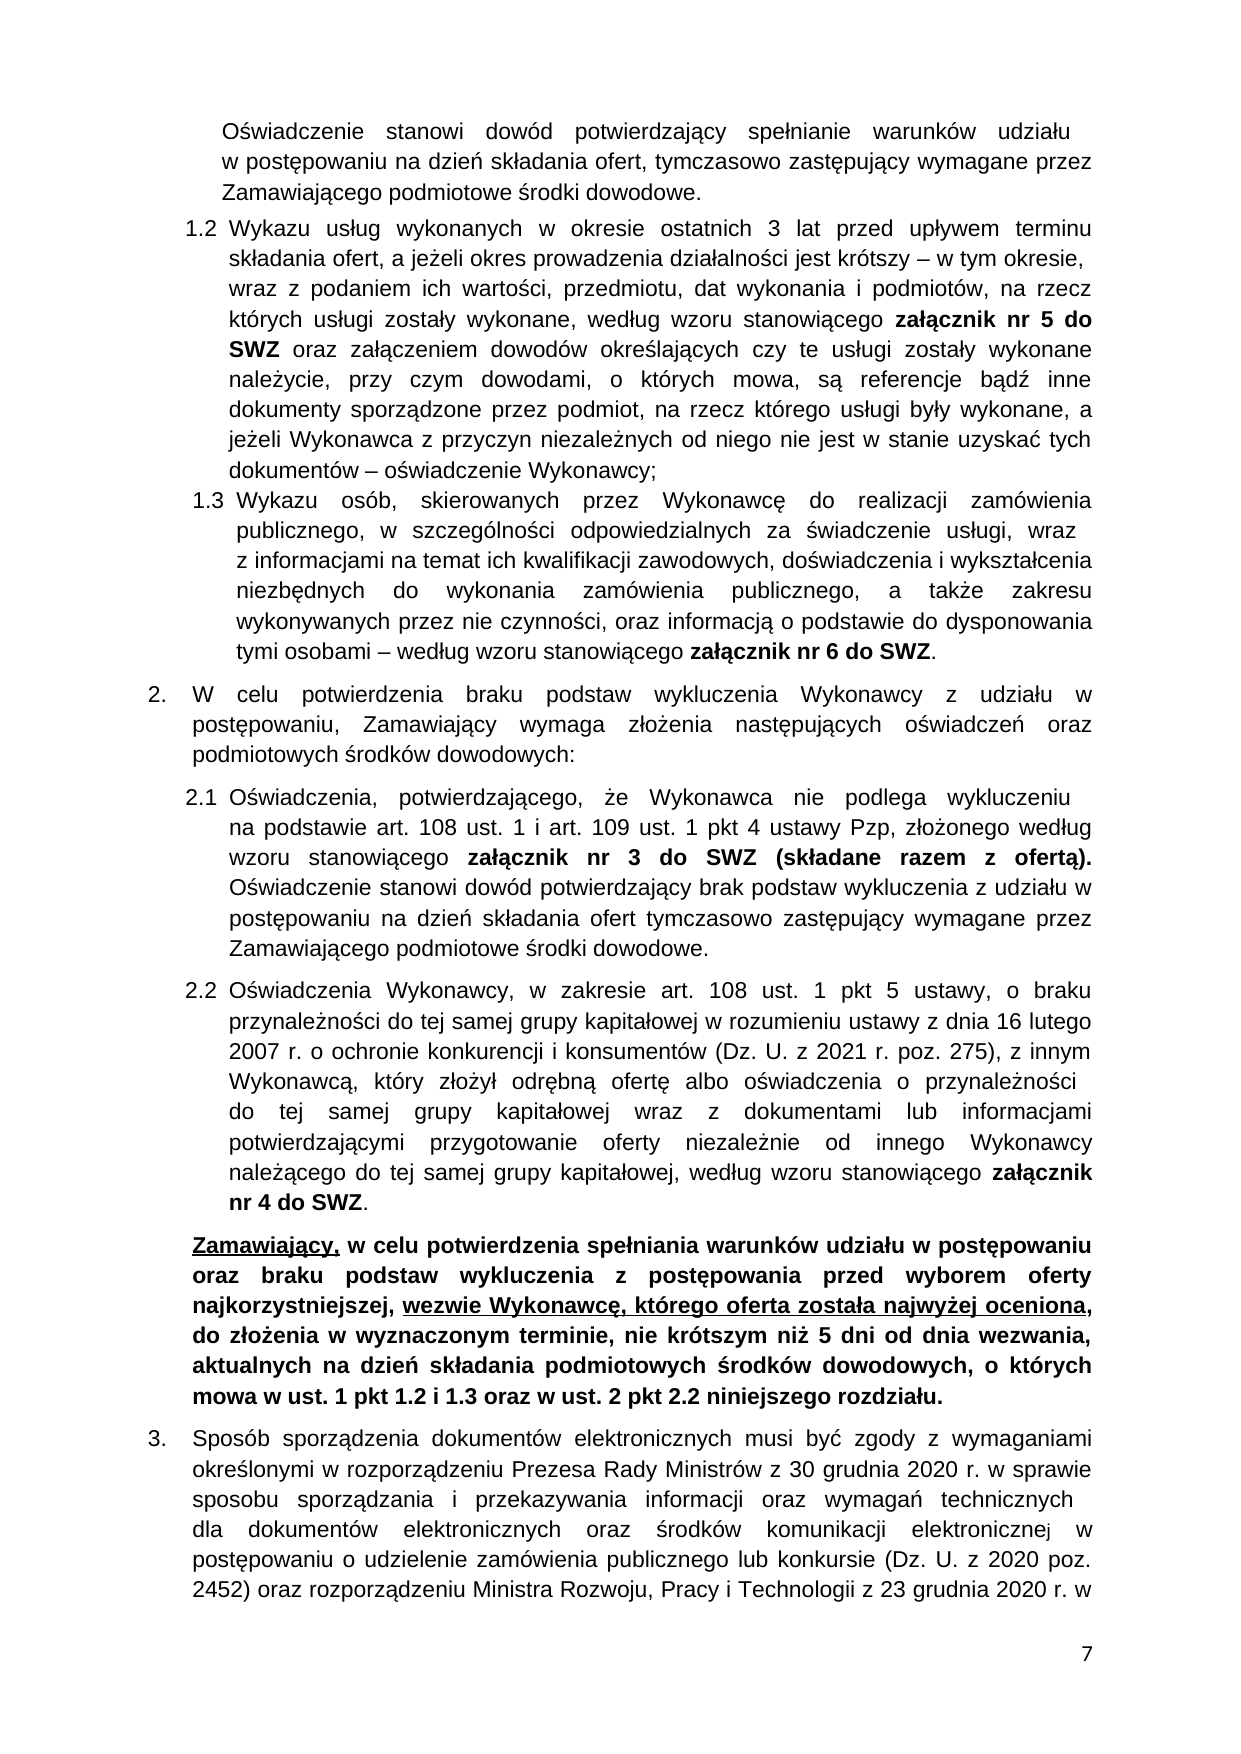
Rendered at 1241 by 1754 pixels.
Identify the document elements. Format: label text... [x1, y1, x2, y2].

list Wykazu osób, skierowanych przez Wykonawcę do realizacji zamówienia publicznego, w szczególności odpowiedzialnych za świadczenie usługi, wraz z informacjami na temat ich kwalifikacji zawodowych, doświadczenia i wykształcenia niezbędnych do wykonania zamówienia publicznego, a także zakresu wykonywanych przez nie czynności, oraz informacją o podstawie do dysponowania tymi osobami – według wzoru stanowiącego załącznik nr 6 do SWZ. [192, 487, 1092, 664]
list Wykazu usług wykonanych w okresie ostatnich 3 lat przed upływem terminu składania ofert, a jeżeli okres prowadzenia działalności jest krótszy – w tym okresie, wraz z podaniem ich wartości, przedmiotu, dat wykonania i podmiotów, na rzecz których usługi zostały wykonane, według wzoru stanowiącego załącznik nr 5 do SWZ oraz załączeniem dowodów określających czy te usługi zostały wykonane należycie, przy czym dowodami, o których mowa, są referencje bądź inne dokumenty sporządzone przez podmiot, na rzecz którego usługi były wykonane, a jeżeli Wykonawca z przyczyn niezależnych od niego nie jest w stanie uzyskać tych dokumentów – oświadczenie Wykonawcy; [185, 215, 1092, 483]
list Oświadczenie stanowi dowód potwierdzający spełnianie warunków udziału w postępowaniu na dzień składania ofert, tymczasowo zastępujący wymagane przez Zamawiającego podmiotowe środki dowodowe. [222, 118, 1092, 205]
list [148, 1425, 1092, 1603]
list Oświadczenia, potwierdzającego, że Wykonawca nie podlega wykluczeniu na podstawie art. 108 ust. 1 i art. 109 ust. 1 pkt 4 ustawy Pzp, złożonego według wzoru stanowiącego załącznik nr 3 do SWZ (składane razem z ofertą). Oświadczenie stanowi dowód potwierdzający brak podstaw wykluczenia z udziału w postępowaniu na dzień składania ofert tymczasowo zastępujący wymagane przez Zamawiającego podmiotowe środki dowodowe. [185, 784, 1092, 961]
list W celu potwierdzenia braku podstaw wykluczenia Wykonawcy z udziału w postępowaniu, Zamawiający wymaga złożenia następujących oświadczeń oraz podmiotowych środków dowodowych: [148, 681, 1092, 767]
list Oświadczenia Wykonawcy, w zakresie art. 108 ust. 1 pkt 5 ustawy, o braku przynależności do tej samej grupy kapitałowej w rozumieniu ustawy z dnia 16 lutego 2007 r. o ochronie konkurencji i konsumentów (Dz. U. z 2021 r. poz. 275), z innym Wykonawcą, który złożył odrębną ofertę albo oświadczenia o przynależności do tej samej grupy kapitałowej wraz z dokumentami lub informacjami potwierdzającymi przygotowanie oferty niezależnie od innego Wykonawcy należącego do tej samej grupy kapitałowej, według wzoru stanowiącego załącznik nr 4 do SWZ. [185, 977, 1092, 1215]
text Zamawiający, w celu potwierdzenia spełniania warunków udziału w postępowaniu oraz braku podstaw wykluczenia z postępowania przed wyborem oferty najkorzystniejszej, wezwie Wykonawcę, którego oferta została najwyżej oceniona, do złożenia w wyznaczonym terminie, nie krótszym niż 5 dni od dnia wezwania, aktualnych na dzień składania podmiotowych środków dowodowych, o których mowa w ust. 1 pkt 1.2 i 1.3 oraz w ust. 2 pkt 2.2 niniejszego rozdziału. [192, 1232, 1092, 1409]
